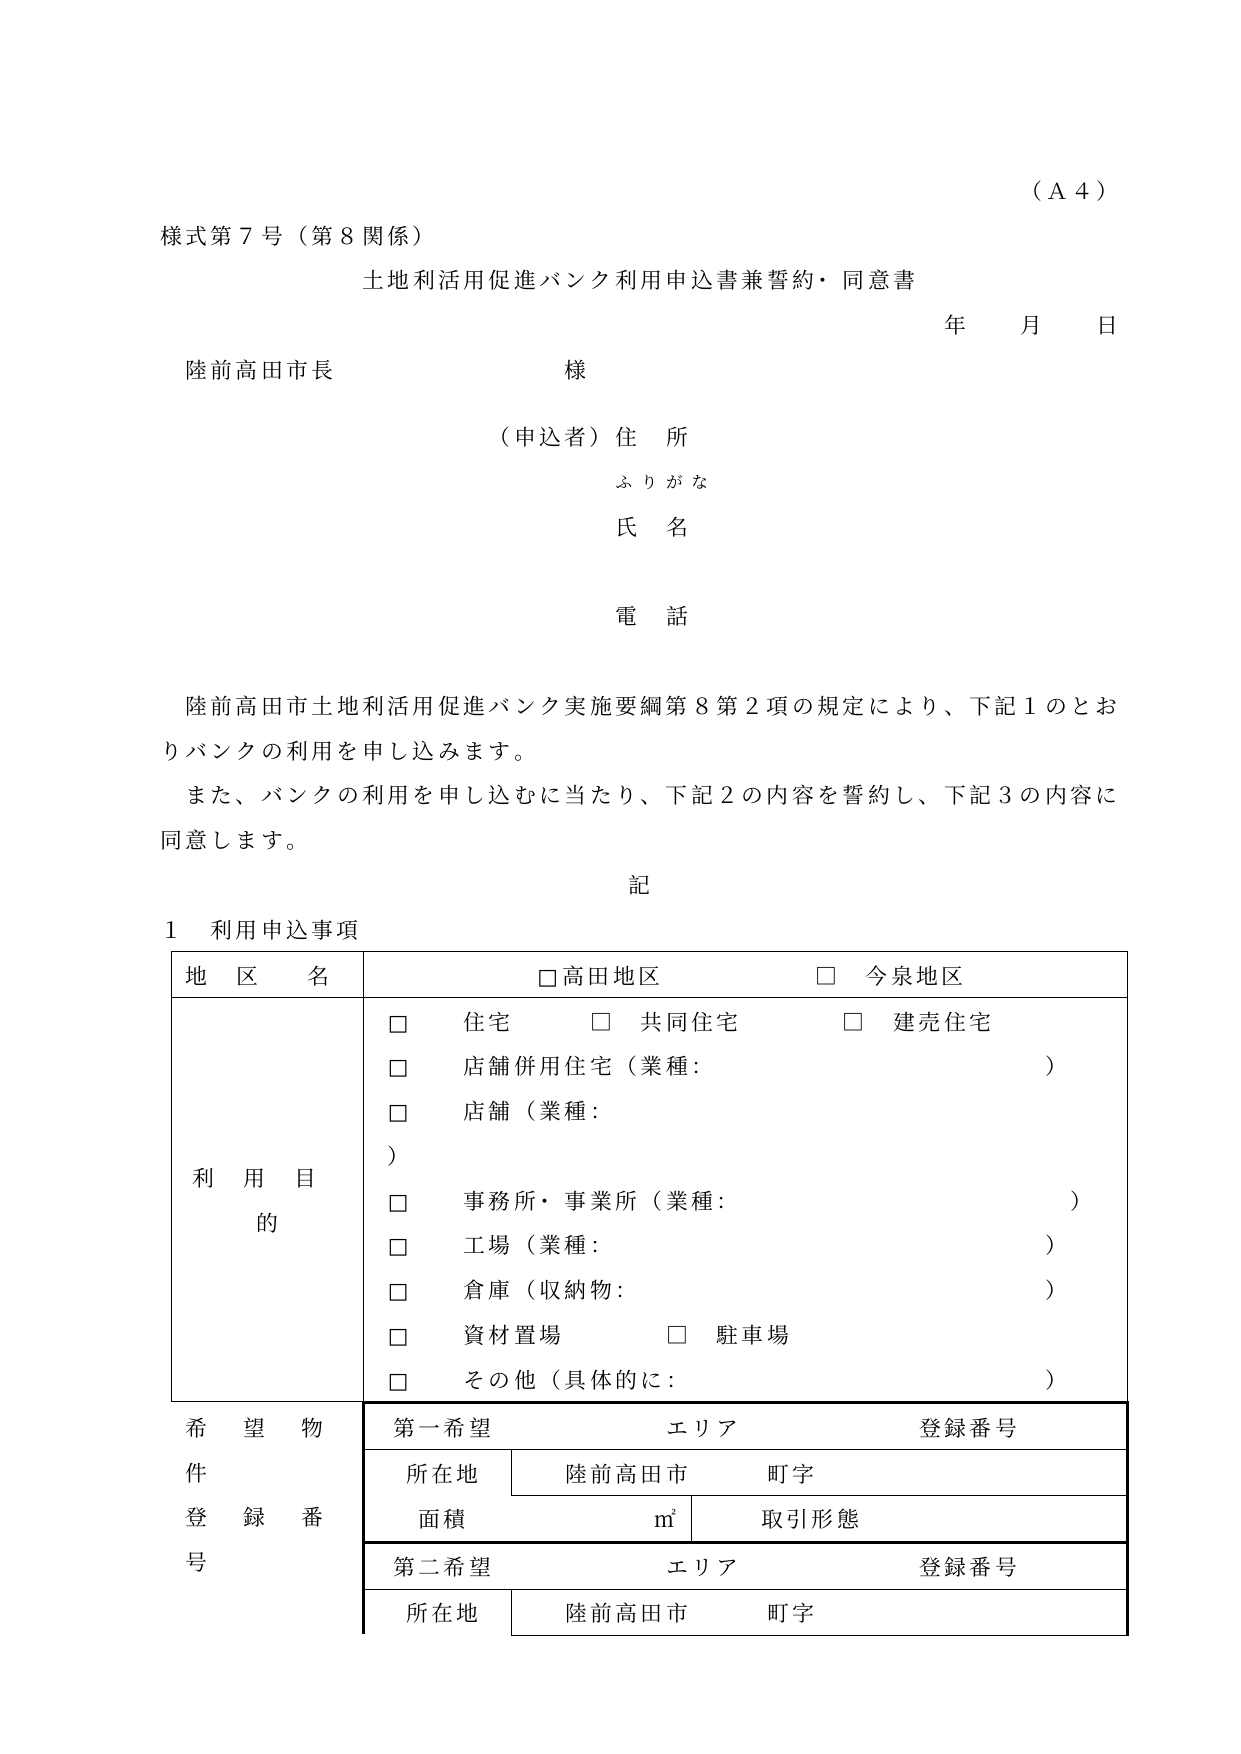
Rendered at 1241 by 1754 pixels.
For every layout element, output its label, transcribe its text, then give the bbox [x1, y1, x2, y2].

table_cell 陸前高田市 町字 [512, 1450, 1126, 1495]
text また、バンクの利用を申し込むに当たり、下記２の内容を誓約し、下記３の内容に同意します。 [160, 772, 1122, 862]
table_cell 希望物件 登録番号 [172, 1402, 362, 1634]
table_cell 第一希望 [365, 1404, 511, 1449]
text 年 月 日 [160, 302, 1122, 347]
text 氏 名 [160, 503, 1122, 548]
text （Ａ４） [160, 167, 1122, 212]
table_cell エリア 登録番号 [511, 1404, 1126, 1449]
text 陸前高田市長 様 [160, 347, 1122, 391]
table_cell 所在地 [365, 1590, 511, 1634]
table_cell [918, 1496, 1126, 1541]
text 電 話 [160, 593, 1122, 638]
text （申込者）住 所 [160, 414, 1122, 458]
text ふりがな [160, 458, 1122, 503]
text 様式第７号（第８関係） [160, 212, 1122, 257]
table_cell ㎡ [511, 1496, 691, 1541]
text １ 利用申込事項 [160, 906, 1122, 951]
table_cell 取引形態 [692, 1496, 918, 1541]
text 記 [160, 862, 1122, 906]
table_cell 第二希望 [365, 1544, 511, 1589]
text 陸前高田市土地利活用促進バンク実施要綱第８第２項の規定により、下記１のとおりバンクの利用を申し込みます。 [160, 682, 1122, 772]
table_cell 利用目的 [172, 998, 363, 1401]
text 土地利活用促進バンク利用申込書兼誓約･同意書 [160, 257, 1122, 302]
table_cell 住宅 □ 共同住宅 □ 建売住宅 店舗併用住宅（業種： ） 店舗（業種： ） 事務所･事業所（業種： ） 工場（業種： ） 倉庫（収納物： ） 資材置場 □ 駐車場 その他（具体的に： ） [364, 998, 1127, 1401]
table_cell 陸前高田市 町字 [512, 1590, 1126, 1634]
table_cell 所在地 [365, 1450, 511, 1495]
table_header 地区名 [172, 952, 363, 997]
table_cell エリア 登録番号 [511, 1544, 1126, 1589]
table_header 高田地区 □ 今泉地区 [364, 952, 1127, 997]
table_cell 面積 [365, 1495, 511, 1541]
